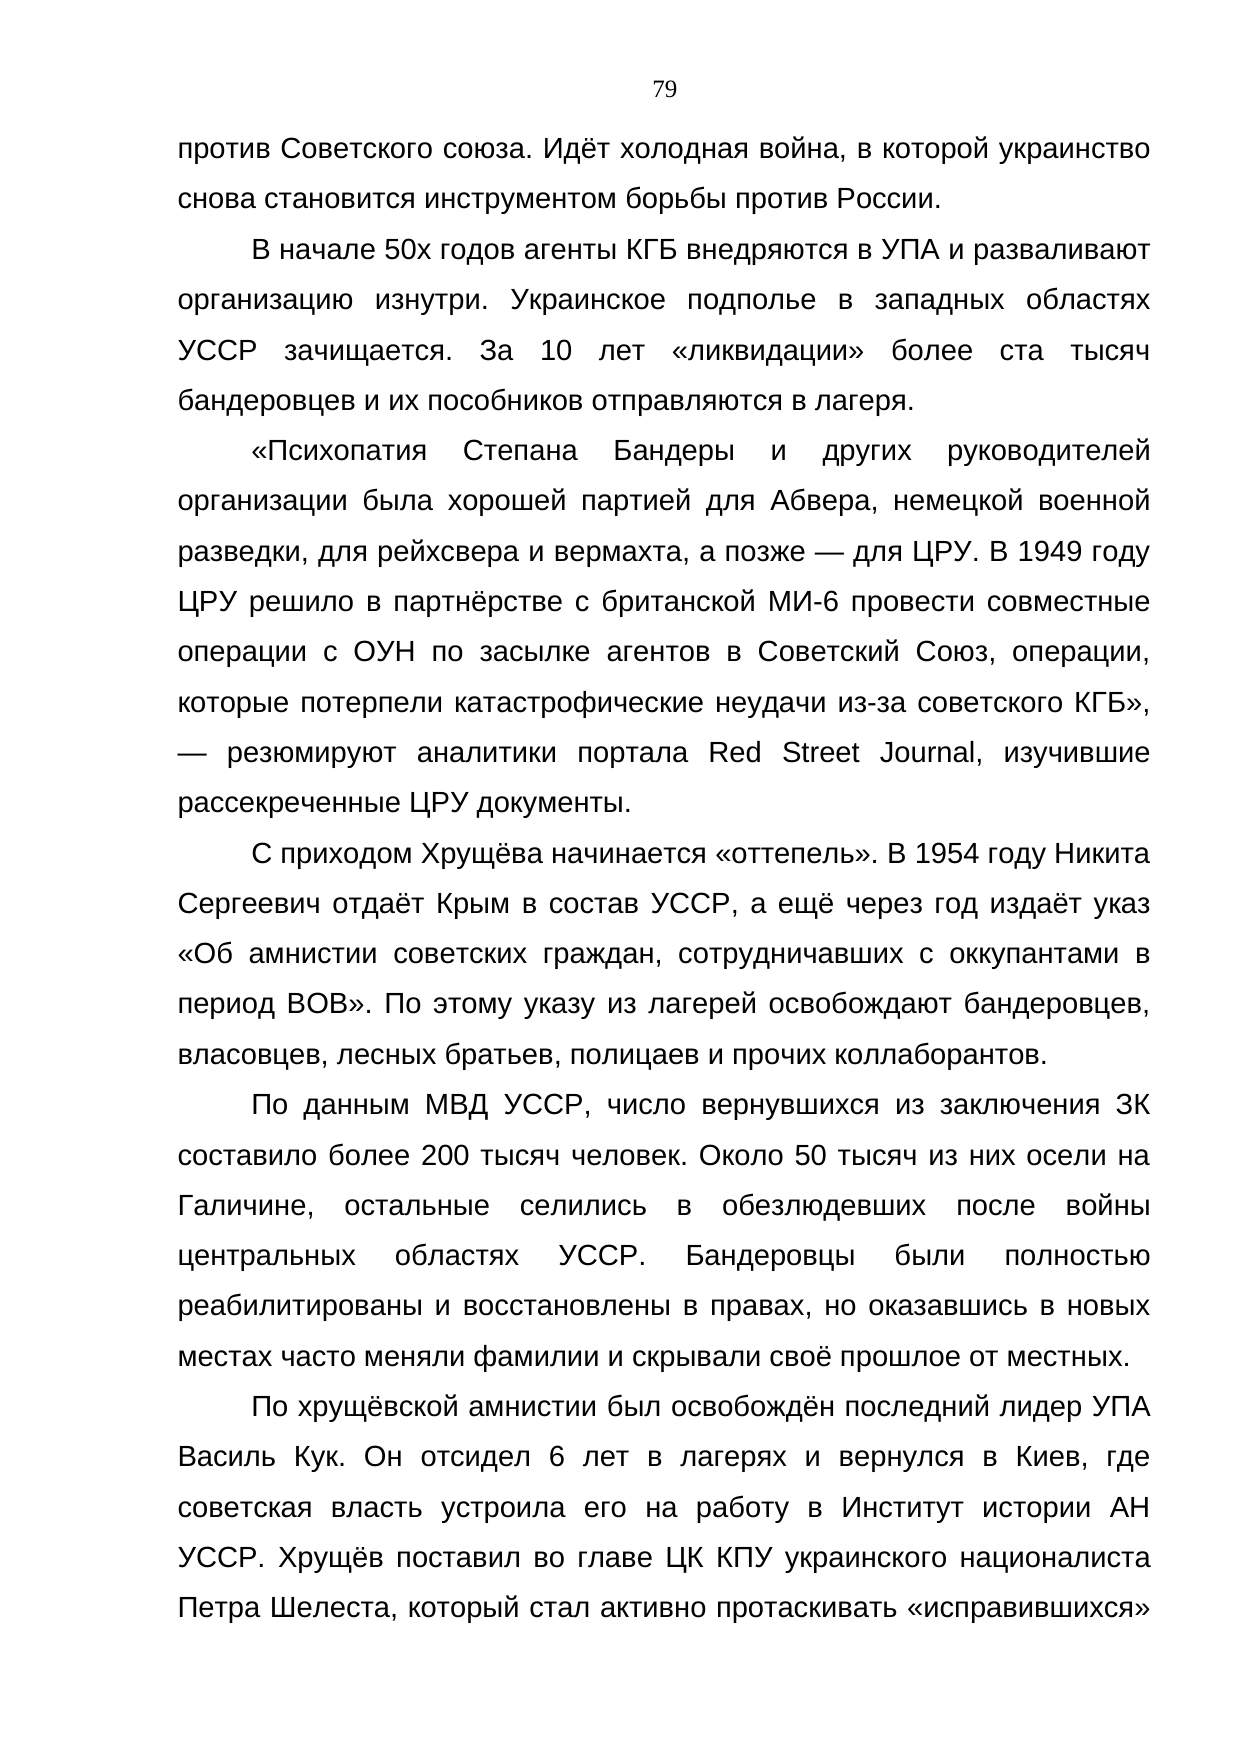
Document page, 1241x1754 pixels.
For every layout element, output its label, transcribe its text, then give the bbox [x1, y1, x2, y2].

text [177, 1389, 1152, 1624]
text С приходом Хрущёва начинается «оттепель». В 1954 году Никита Сергеевич отдаёт Крым в состав УССР, а ещё через год издаёт указ «Об амнистии советских граждан, сотрудничавших с оккупантами в период ВОВ». По этому указу из лагерей освобождают бандеровцев, власовцев, лесных братьев, полицаев и прочих коллаборантов. [177, 836, 1152, 1070]
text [177, 131, 1152, 215]
text «Психопатия Степана Бандеры и других руководителей организации была хорошей партией для Абвера, немецкой военной разведки, для рейхсвера и вермахта, а позже — для ЦРУ. В 1949 году ЦРУ решило в партнёрстве с британской МИ-6 провести совместные операции с ОУН по засылке агентов в Советский Союз, операции, которые потерпели катастрофические неудачи из-за советского КГБ», — резюмируют аналитики портала Red Street Journal, изучившие рассекреченные ЦРУ документы. [177, 433, 1152, 819]
text По данным МВД УССР, число вернувшихся из заключения ЗК составило более 200 тысяч человек. Около 50 тысяч из них осели на Галичине, остальные селились в обезлюдевших после войны центральных областях УССР. Бандеровцы были полностью реабилитированы и восстановлены в правах, но оказавшись в новых местах часто меняли фамилии и скрывали своё прошлое от местных. [177, 1087, 1152, 1372]
text В начале 50х годов агенты КГБ внедряются в УПА и разваливают организацию изнутри. Украинское подполье в западных областях УССР зачищается. За 10 лет «ликвидации» более ста тысяч бандеровцев и их пособников отправляются в лагеря. [177, 232, 1152, 416]
